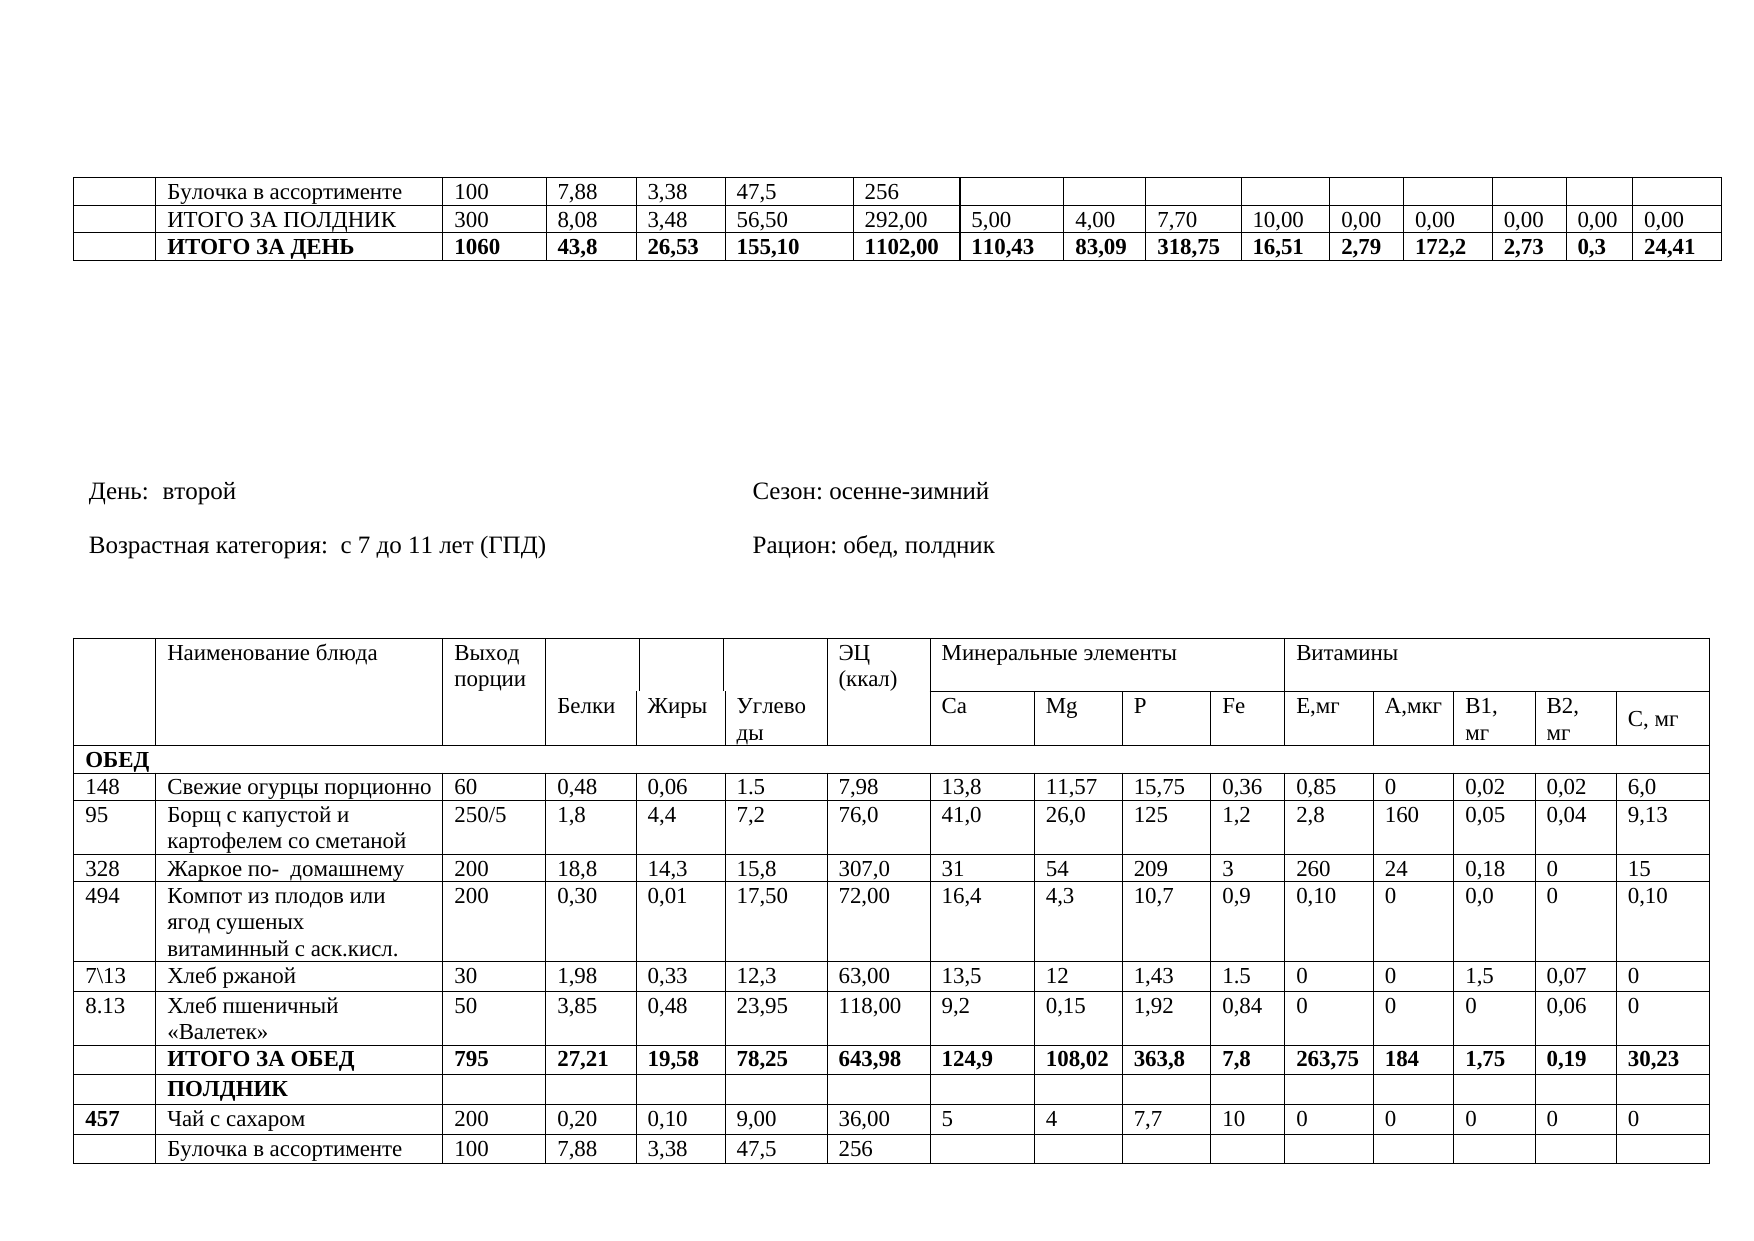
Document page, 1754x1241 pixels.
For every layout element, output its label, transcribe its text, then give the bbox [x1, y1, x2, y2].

table_cell 0,3 [1567, 233, 1632, 259]
table_cell 0 [1374, 992, 1453, 1044]
table_cell Fe [1211, 692, 1284, 745]
table_cell 256 [854, 178, 959, 205]
table_cell 250/5 [443, 801, 545, 853]
table_cell 8.13 [74, 992, 155, 1044]
table_cell 76,0 [828, 801, 930, 853]
table_cell Са [931, 692, 1034, 745]
table_cell 0 [1454, 1105, 1535, 1133]
table_cell 26,0 [1035, 801, 1122, 853]
table_cell 24 [1374, 855, 1453, 881]
table_cell [961, 178, 1063, 205]
table_cell 8,08 [547, 206, 636, 232]
table_cell 6,0 [1617, 774, 1709, 800]
table_cell [1536, 1075, 1616, 1104]
table_cell Свежие огурцы порционно [156, 774, 442, 800]
table_cell 13,8 [931, 774, 1034, 800]
table_header Минеральные элементы [931, 639, 1284, 691]
table_cell Хлеб пшеничный «Валетек» [156, 992, 442, 1044]
table_header Витамины [1285, 639, 1709, 691]
table_cell 0 [1374, 882, 1453, 961]
table_cell 0 [1374, 1105, 1453, 1133]
table_cell 1,98 [546, 962, 636, 991]
table_cell 72,00 [828, 882, 930, 961]
table_cell 328 [74, 855, 155, 881]
table_cell [1404, 178, 1492, 205]
table_cell 300 [443, 206, 546, 232]
table_cell 7,2 [726, 801, 827, 853]
table_cell [74, 233, 155, 259]
table_cell 83,09 [1064, 233, 1145, 259]
table_cell 0,33 [637, 962, 725, 991]
table_cell 36,00 [828, 1105, 930, 1133]
table_cell 11,57 [1035, 774, 1122, 800]
table_cell 0 [1285, 1105, 1373, 1133]
table_cell 0,20 [546, 1105, 636, 1133]
table_cell [1493, 178, 1566, 205]
table_cell 0,15 [1035, 992, 1122, 1044]
table_cell 200 [443, 1105, 545, 1133]
table_cell 1,2 [1211, 801, 1284, 853]
table_cell 0 [1536, 855, 1616, 881]
table_cell 10,7 [1123, 882, 1210, 961]
table_cell 17,50 [726, 882, 827, 961]
table_cell [1617, 1135, 1709, 1163]
table_cell 95 [74, 801, 155, 853]
table_cell Углеводы [726, 691, 827, 745]
table_cell 13,5 [931, 962, 1034, 991]
table_cell [1633, 178, 1721, 205]
table_cell 7,88 [547, 178, 636, 205]
table_cell 31 [931, 855, 1034, 881]
table_cell 16,51 [1242, 233, 1329, 259]
table_cell [546, 1075, 636, 1104]
table_cell 124,9 [931, 1046, 1034, 1074]
table_cell 50 [443, 992, 545, 1044]
table_cell 0 [1285, 962, 1373, 991]
table_cell 47,5 [726, 1135, 827, 1163]
table_cell 0,04 [1536, 801, 1616, 853]
table_cell 318,75 [1146, 233, 1241, 259]
table_cell 108,02 [1035, 1046, 1122, 1074]
table_cell 12,3 [726, 962, 827, 991]
table_cell 9,2 [931, 992, 1034, 1044]
table_cell 9,13 [1617, 801, 1709, 853]
table_cell 5,00 [961, 206, 1063, 232]
table_cell [637, 1075, 725, 1104]
table_header [640, 639, 723, 691]
table_cell 3,85 [546, 992, 636, 1044]
table_cell 0 [1285, 992, 1373, 1044]
table_cell 41,0 [931, 801, 1034, 853]
table_cell [1617, 1075, 1709, 1104]
table_cell 7,98 [828, 774, 930, 800]
table_cell 27,21 [546, 1046, 636, 1074]
table_cell [74, 1135, 155, 1163]
table_cell 16,4 [931, 882, 1034, 961]
table_cell 3,38 [637, 1135, 725, 1163]
table_cell 0,05 [1454, 801, 1535, 853]
table_cell 118,00 [828, 992, 930, 1044]
table_cell 15,8 [726, 855, 827, 881]
table_cell 4 [1035, 1105, 1122, 1133]
table_cell 54 [1035, 855, 1122, 881]
text День: второй Сезон: осенне-зимний [89, 476, 1665, 505]
table_cell 0,10 [637, 1105, 725, 1133]
table_cell Чай с сахаром [156, 1105, 442, 1133]
table_cell 0,06 [637, 774, 725, 800]
table_cell [1285, 1135, 1373, 1163]
table_cell [1330, 178, 1403, 205]
table_cell 0,00 [1404, 206, 1492, 232]
table_cell 1102,00 [854, 233, 959, 259]
table_cell [1454, 1075, 1535, 1104]
table_cell [1567, 178, 1632, 205]
table_cell 7,88 [546, 1135, 636, 1163]
table_cell 494 [74, 882, 155, 961]
table_cell 0,30 [546, 882, 636, 961]
table_cell [74, 1075, 155, 1104]
table_cell 0 [1536, 882, 1616, 961]
table_cell 26,53 [637, 233, 725, 259]
table_cell [74, 178, 155, 205]
table_cell 7,7 [1123, 1105, 1210, 1133]
table_cell ПОЛДНИК [156, 1075, 442, 1104]
table_cell 0,00 [1330, 206, 1403, 232]
table_cell 0,0 [1454, 882, 1535, 961]
table_cell ИТОГО ЗА ДЕНЬ [156, 233, 442, 259]
table_header [546, 639, 639, 691]
table_cell 63,00 [828, 962, 930, 991]
table_cell 184 [1374, 1046, 1453, 1074]
table_cell 0,48 [637, 992, 725, 1044]
table_cell 795 [443, 1046, 545, 1074]
table_header ЭЦ (ккал) [828, 639, 930, 745]
table_cell 0,19 [1536, 1046, 1616, 1074]
table_cell 0,9 [1211, 882, 1284, 961]
table_cell [1536, 1135, 1616, 1163]
table_cell 0,84 [1211, 992, 1284, 1044]
table_cell 209 [1123, 855, 1210, 881]
table_cell [1454, 1135, 1535, 1163]
table_header Выход порции [443, 639, 545, 745]
table_cell 256 [828, 1135, 930, 1163]
table_cell 457 [74, 1105, 155, 1133]
table_cell 30 [443, 962, 545, 991]
table_cell P [1123, 692, 1210, 745]
table_cell 363,8 [1123, 1046, 1210, 1074]
table_cell 18,8 [546, 855, 636, 881]
table_cell 110,43 [961, 233, 1063, 259]
table_cell 0,36 [1211, 774, 1284, 800]
table_cell 0 [1617, 1105, 1709, 1133]
table_cell 5 [931, 1105, 1034, 1133]
table_cell [1146, 178, 1241, 205]
table_cell 200 [443, 855, 545, 881]
table_cell С, мг [1617, 692, 1709, 745]
table_cell 2,73 [1493, 233, 1566, 259]
table_cell ИТОГО ЗА ПОЛДНИК [156, 206, 442, 232]
table_cell 3 [1211, 855, 1284, 881]
table_cell 1.5 [1211, 962, 1284, 991]
table_cell 160 [1374, 801, 1453, 853]
table_cell 15,75 [1123, 774, 1210, 800]
table_cell 1.5 [726, 774, 827, 800]
table_cell [1035, 1135, 1122, 1163]
table_cell [1123, 1075, 1210, 1104]
table_cell 19,58 [637, 1046, 725, 1074]
table_cell 4,4 [637, 801, 725, 853]
table_cell [931, 1135, 1034, 1163]
table_cell 1,5 [1454, 962, 1535, 991]
table_cell 1,8 [546, 801, 636, 853]
table_cell 9,00 [726, 1105, 827, 1133]
table_cell 2,79 [1330, 233, 1403, 259]
table_cell [1242, 178, 1329, 205]
table_cell Жаркое по- домашнему [156, 855, 442, 881]
table_cell 1,92 [1123, 992, 1210, 1044]
table_cell [931, 1075, 1034, 1104]
table_cell 148 [74, 774, 155, 800]
table_cell 0 [1617, 992, 1709, 1044]
table_cell 3,38 [637, 178, 725, 205]
table_cell Е,мг [1285, 692, 1373, 745]
table_cell A,мкг [1374, 692, 1453, 745]
text Возрастная категория: с 7 до 11 лет (ГПД) Рацион: обед, полдник [89, 530, 1665, 558]
table_cell 0,07 [1536, 962, 1616, 991]
table_cell 1,43 [1123, 962, 1210, 991]
table_cell 2,8 [1285, 801, 1373, 853]
table_cell 7,70 [1146, 206, 1241, 232]
table_cell [1211, 1075, 1284, 1104]
table_cell 0,10 [1285, 882, 1373, 961]
table_cell 0 [1536, 1105, 1616, 1133]
table_cell 0 [1454, 992, 1535, 1044]
table_cell [1374, 1135, 1453, 1163]
table_cell 0 [1374, 774, 1453, 800]
table_cell 1,75 [1454, 1046, 1535, 1074]
table_cell 56,50 [726, 206, 853, 232]
table_cell 0,00 [1493, 206, 1566, 232]
table_cell В2, мг [1536, 692, 1616, 745]
table_cell 10,00 [1242, 206, 1329, 232]
table_cell ОБЕД [74, 746, 1709, 772]
table_cell 292,00 [854, 206, 959, 232]
table_cell 0,02 [1454, 774, 1535, 800]
table_cell 43,8 [547, 233, 636, 259]
table_cell 7,8 [1211, 1046, 1284, 1074]
table_cell Mg [1035, 692, 1122, 745]
table_cell 14,3 [637, 855, 725, 881]
table_cell 0 [1617, 962, 1709, 991]
table_cell Жиры [637, 691, 725, 745]
table_cell Белки [546, 691, 636, 745]
table_cell 0,00 [1567, 206, 1632, 232]
table_cell [1064, 178, 1145, 205]
table_cell 24,41 [1633, 233, 1721, 259]
table_cell [74, 1046, 155, 1074]
table_cell 0,18 [1454, 855, 1535, 881]
table_cell 100 [443, 1135, 545, 1163]
table_cell 4,3 [1035, 882, 1122, 961]
table_cell [1374, 1075, 1453, 1104]
table_cell 1060 [443, 233, 546, 259]
table_cell 60 [443, 774, 545, 800]
table_cell 172,2 [1404, 233, 1492, 259]
table_cell 4,00 [1064, 206, 1145, 232]
table_cell 0 [1374, 962, 1453, 991]
table_cell Хлеб ржаной [156, 962, 442, 991]
table_cell [828, 1075, 930, 1104]
table_cell 78,25 [726, 1046, 827, 1074]
table_cell 0,85 [1285, 774, 1373, 800]
table_cell 0,10 [1617, 882, 1709, 961]
table_cell 0,02 [1536, 774, 1616, 800]
table_cell [1035, 1075, 1122, 1104]
table_cell [1123, 1135, 1210, 1163]
table_cell 125 [1123, 801, 1210, 853]
table_cell [1211, 1135, 1284, 1163]
table_cell 100 [443, 178, 546, 205]
table_cell Компот из плодов или ягод сушеных витаминный с аск.кисл. [156, 882, 442, 961]
table_cell [1285, 1075, 1373, 1104]
table_cell 200 [443, 882, 545, 961]
table_cell [726, 1075, 827, 1104]
table_cell В1, мг [1454, 692, 1535, 745]
table_cell 30,23 [1617, 1046, 1709, 1074]
table_cell [443, 1075, 545, 1104]
table_cell 0,01 [637, 882, 725, 961]
table_cell 12 [1035, 962, 1122, 991]
table_cell 3,48 [637, 206, 725, 232]
table_cell 23,95 [726, 992, 827, 1044]
table_cell 47,5 [726, 178, 853, 205]
table_cell 7\13 [74, 962, 155, 991]
table_header № п/п [74, 639, 155, 745]
table_cell 0,00 [1633, 206, 1721, 232]
table_cell 0,48 [546, 774, 636, 800]
table_cell Булочка в ассортименте [156, 1135, 442, 1163]
table_cell 0,06 [1536, 992, 1616, 1044]
table_cell Борщ с капустой и картофелем со сметаной [156, 801, 442, 853]
table_cell 155,10 [726, 233, 853, 259]
table_cell Булочка в ассортименте [156, 178, 442, 205]
table_cell 10 [1211, 1105, 1284, 1133]
table_cell 307,0 [828, 855, 930, 881]
table_header Наименование блюда [156, 639, 442, 745]
table_cell 643,98 [828, 1046, 930, 1074]
table_cell 260 [1285, 855, 1373, 881]
table_header [724, 639, 827, 691]
table_cell 15 [1617, 855, 1709, 881]
table_cell [74, 206, 155, 232]
table_cell ИТОГО ЗА ОБЕД [156, 1046, 442, 1074]
table_cell 263,75 [1285, 1046, 1373, 1074]
